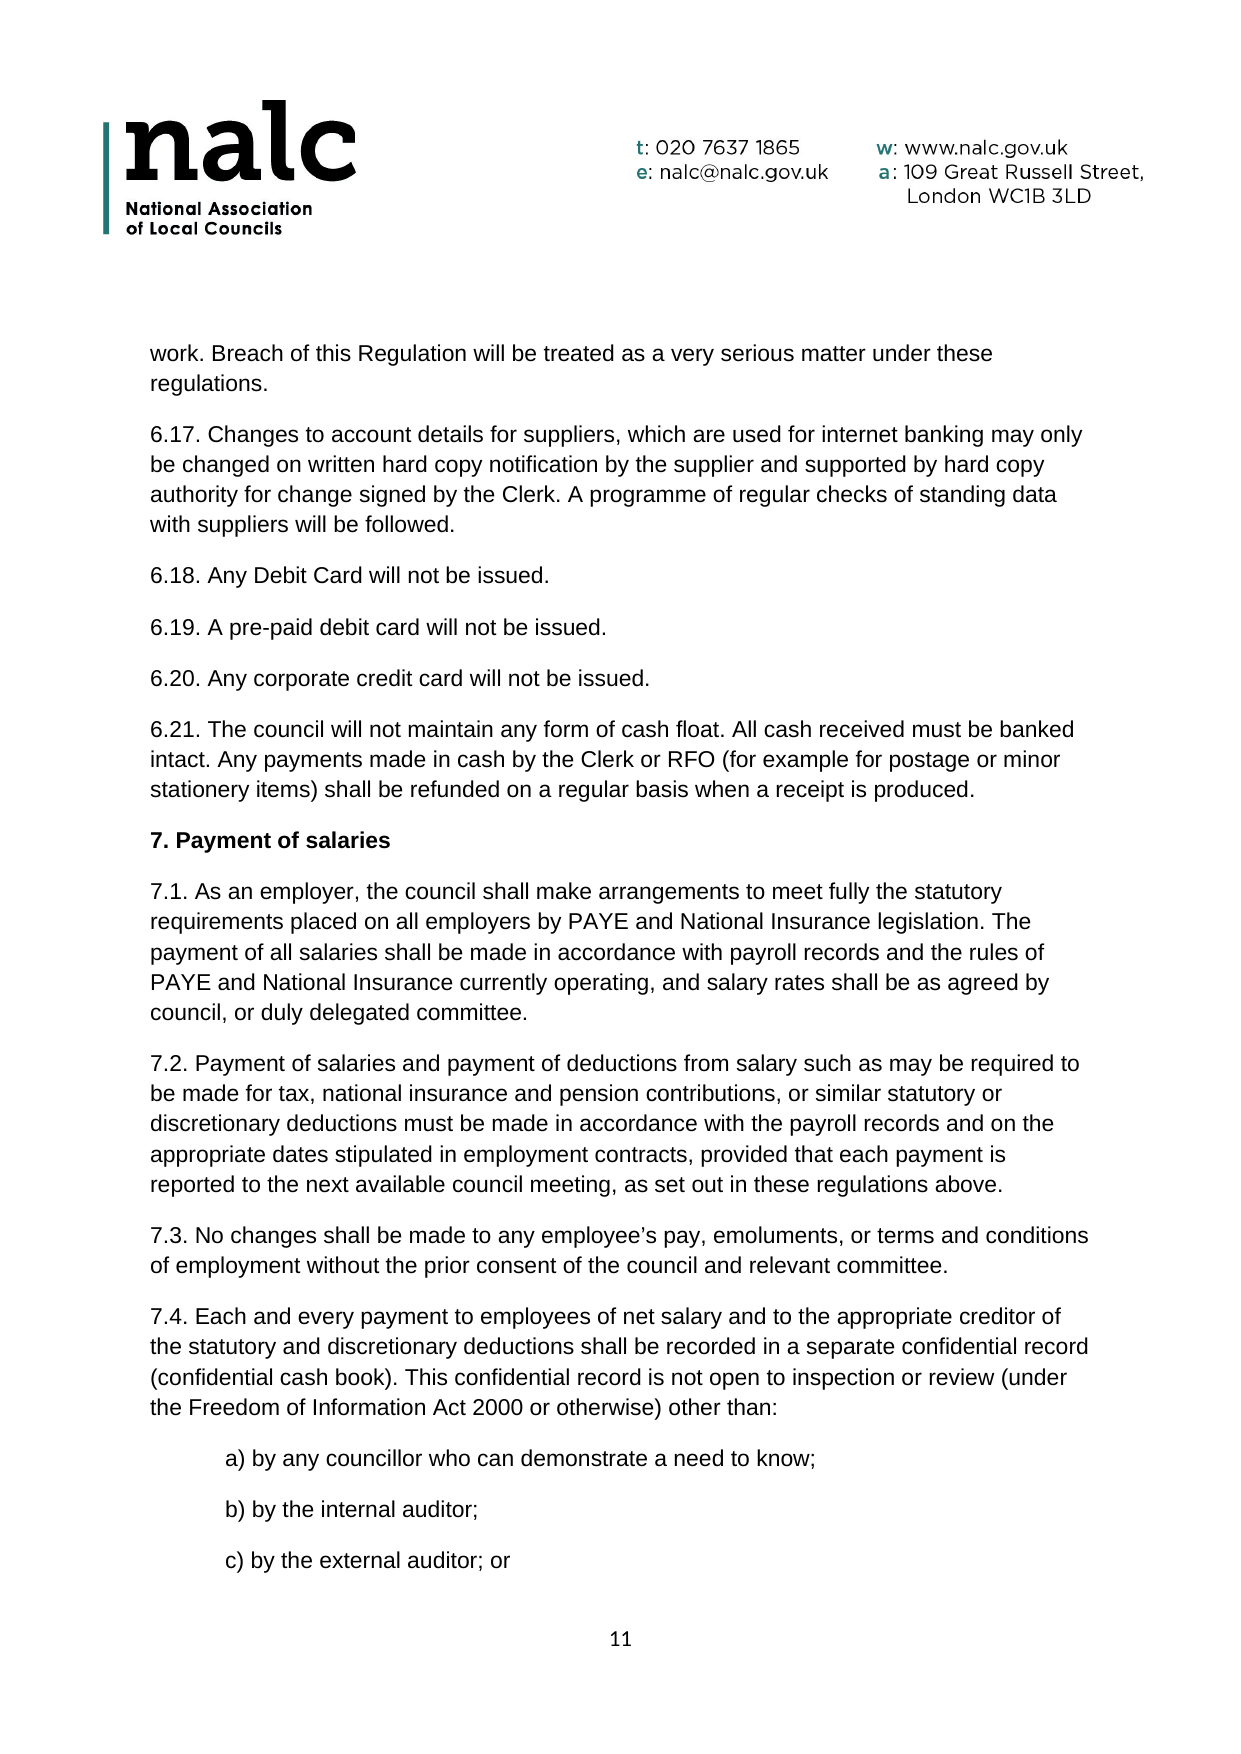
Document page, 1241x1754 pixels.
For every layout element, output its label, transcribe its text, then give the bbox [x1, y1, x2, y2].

text 7.1. As an employer, the council shall make arrangements to meet fully the statutory requirements placed on all employers by PAYE and National Insurance legislation. The payment of all salaries shall be made in accordance with payroll records and the rules of PAYE and National Insurance currently operating, and salary rates shall be as agreed by council, or duly delegated committee. [150, 878, 1090, 1025]
text 7.2. Payment of salaries and payment of deductions from salary such as may be required to be made for tax, national insurance and pension contributions, or similar statutory or discretionary deductions must be made in accordance with the payroll records and on the appropriate dates stipulated in employment contracts, provided that each payment is reported to the next available council meeting, as set out in these regulations above. [150, 1050, 1090, 1197]
text b) by the internal auditor; [150, 1496, 1090, 1522]
text 7.3. No changes shall be made to any employee’s pay, emoluments, or terms and conditions of employment without the prior consent of the council and relevant committee. [150, 1222, 1090, 1278]
text a) by any councillor who can demonstrate a need to know; [150, 1445, 1090, 1471]
text 6.20. Any corporate credit card will not be issued. [150, 664, 1090, 691]
text 7.4. Each and every payment to employees of net salary and to the appropriate creditor of the statutory and discretionary deductions shall be recorded in a separate confidential record (confidential cash book). This confidential record is not open to inspection or review (under the Freedom of Information Act 2000 or otherwise) other than: [150, 1303, 1090, 1420]
text 6.19. A pre-paid debit card will not be issued. [150, 613, 1090, 640]
text 7. Payment of salaries [150, 827, 1090, 853]
picture [103, 100, 1144, 235]
text 6.17. Changes to account details for suppliers, which are used for internet banking may only be changed on written hard copy notification by the supplier and supported by hard copy authority for change signed by the Clerk. A programme of regular checks of standing data with suppliers will be followed. [150, 421, 1090, 538]
text c) by the external auditor; or [150, 1547, 1090, 1573]
text 6.21. The council will not maintain any form of cash float. All cash received must be banked intact. Any payments made in cash by the Clerk or RFO (for example for postage or minor stationery items) shall be refunded on a regular basis when a receipt is produced. [150, 716, 1090, 802]
text 6.18. Any Debit Card will not be issued. [150, 562, 1090, 589]
